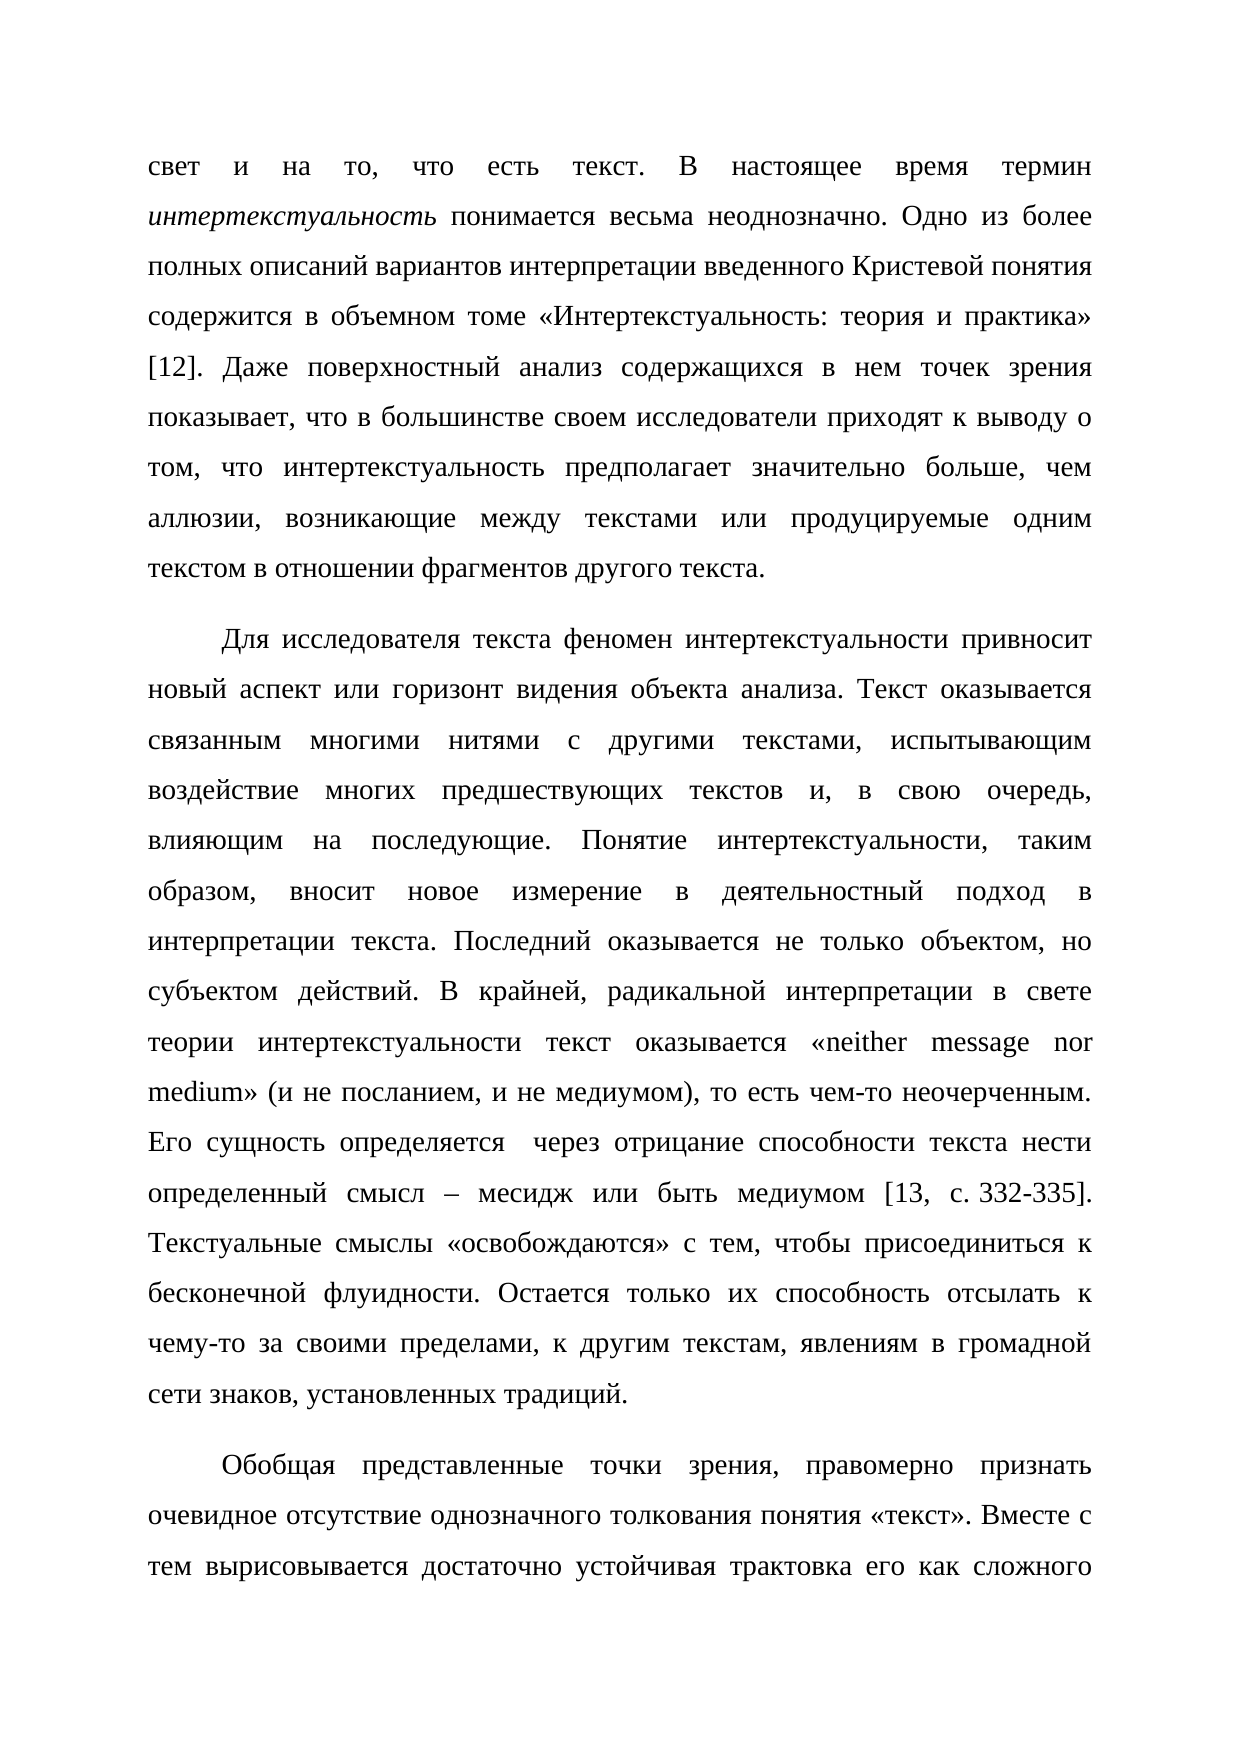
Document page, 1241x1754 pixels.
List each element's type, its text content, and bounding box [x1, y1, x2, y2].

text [148, 148, 1093, 584]
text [148, 1447, 1093, 1581]
text Для исследователя текста феномен интертекстуальности привносит новый аспект или горизонт видения объекта анализа. Текст оказывается связанным многими нитями с другими текстами, испытывающим воздействие многих предшествующих текстов и, в свою очередь, влияющим на последующие. Понятие интертекстуальности, таким образом, вносит новое измерение в деятельностный подход в интерпретации текста. Последний оказывается не только объектом, но субъектом действий. В крайней, радикальной интерпретации в свете теории интертекстуальности текст оказывается «neither message nor medium» (и не посланием, и не медиумом), то есть чем-то неочерченным. Его сущность определяется через отрицание способности текста нести определенный смысл – месидж или быть медиумом [13, с. 332-335]. Текстуальные смыслы «освобождаются» с тем, чтобы присоединиться к бесконечной флуидности. Остается только их способность отсылать к чему-то за своими пределами, к другим текстам, явлениям в громадной сети знаков, установленных традиций. [148, 621, 1093, 1409]
